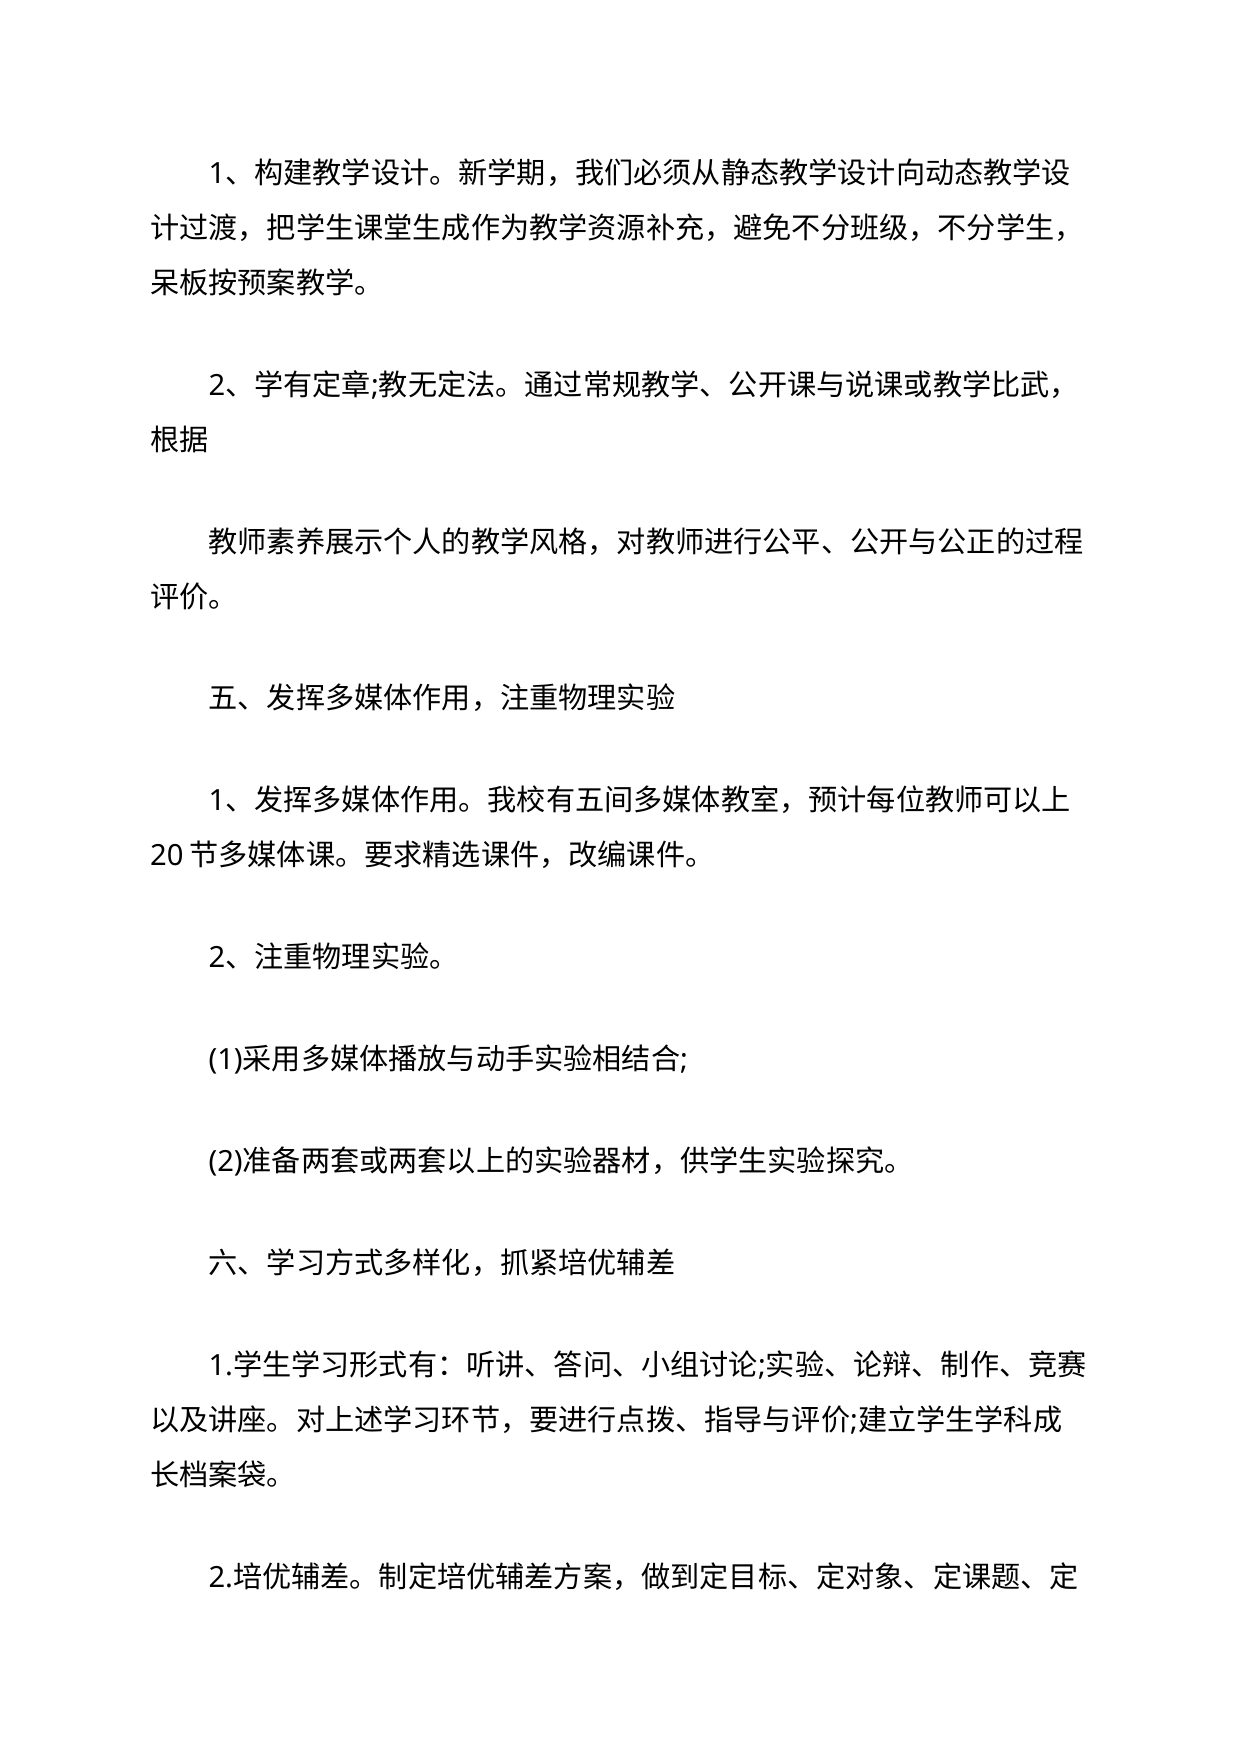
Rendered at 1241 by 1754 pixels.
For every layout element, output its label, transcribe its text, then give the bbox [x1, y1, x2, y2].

text 2、注重物理实验。 [150, 934, 1090, 976]
text (1)采用多媒体播放与动手实验相结合; [150, 1036, 1090, 1078]
text 1.学生学习形式有：听讲、答问、小组讨论;实验、论辩、制作、竞赛以及讲座。对上述学习环节，要进行点拨、指导与评价;建立学生学科成长档案袋。 [150, 1342, 1090, 1494]
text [150, 1553, 1090, 1596]
text 五、发挥多媒体作用，注重物理实验 [150, 675, 1090, 717]
text 2、学有定章;教无定法。通过常规教学、公开课与说课或教学比武，根据 [150, 362, 1090, 459]
text 教师素养展示个人的教学风格，对教师进行公平、公开与公正的过程评价。 [150, 518, 1090, 616]
text (2)准备两套或两套以上的实验器材，供学生实验探究。 [150, 1138, 1090, 1180]
text 1、构建教学设计。新学期，我们必须从静态教学设计向动态教学设计过渡，把学生课堂生成作为教学资源补充，避免不分班级，不分学生，呆板按预案教学。 [150, 150, 1090, 302]
text 1、发挥多媒体作用。我校有五间多媒体教室，预计每位教师可以上20节多媒体课。要求精选课件，改编课件。 [150, 777, 1090, 874]
text 六、学习方式多样化，抓紧培优辅差 [150, 1240, 1090, 1282]
